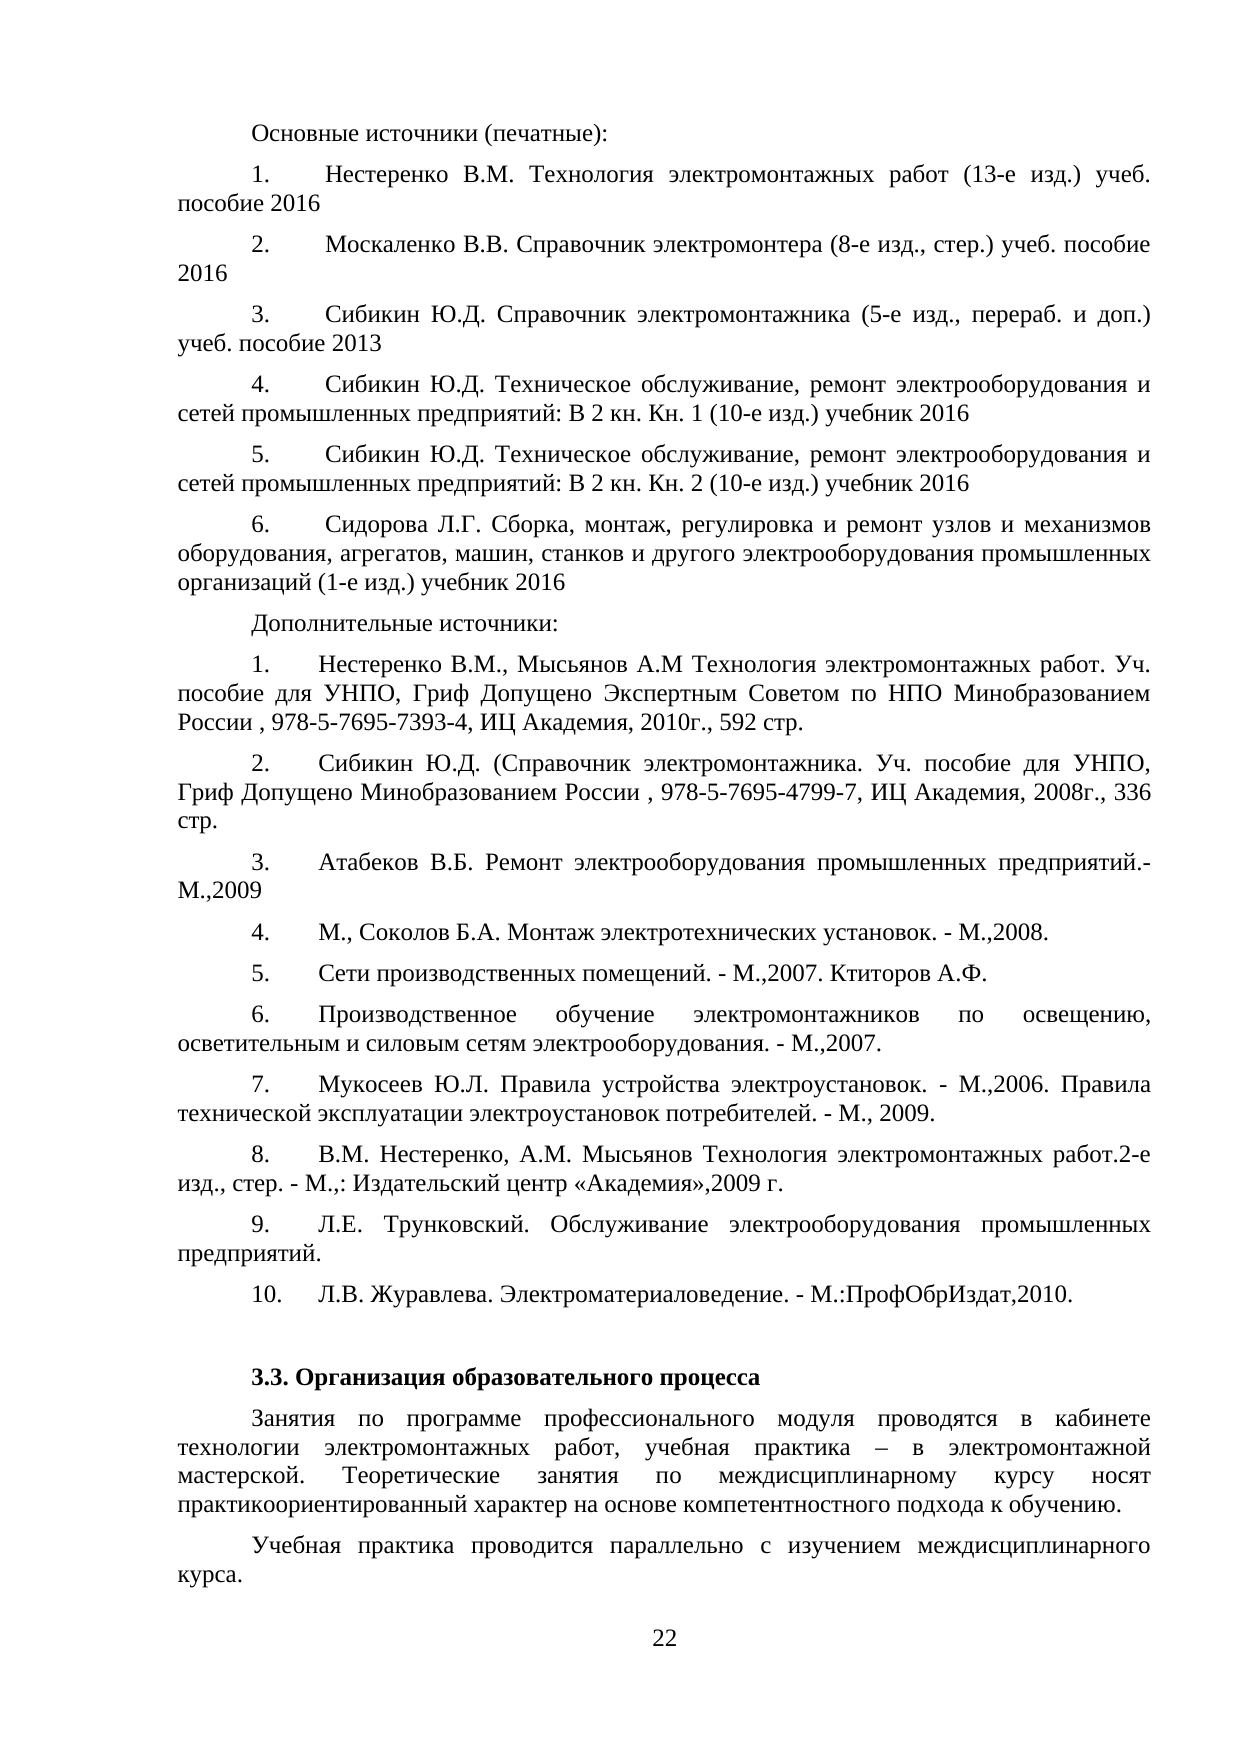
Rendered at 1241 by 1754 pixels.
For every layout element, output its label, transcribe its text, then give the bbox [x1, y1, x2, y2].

list Атабеков В.Б. Ремонт электрооборудования промышленных предприятий.- М.,2009 [177, 847, 1152, 904]
text Учебная практика проводится параллельно с изучением междисциплинарного курса. [177, 1531, 1152, 1588]
list Сибикин Ю.Д. Техническое обслуживание, ремонт электрооборудования и сетей промышленных предприятий: В 2 кн. Кн. 2 (10-е изд.) учебник 2016 [177, 439, 1152, 497]
list Производственное обучение электромонтажников по освещению, осветительным и силовым сетям электрооборудования. - М.,2007. [177, 999, 1152, 1057]
list Сибикин Ю.Д. Справочник электромонтажника (5-е изд., перераб. и доп.) учеб. пособие 2013 [177, 299, 1152, 357]
list М., Соколов Б.А. Монтаж электротехнических установок. - М.,2008. [177, 917, 1152, 946]
text Дополнительные источники: [177, 608, 1152, 637]
list Л.Е. Трунковский. Обслуживание электрооборудования промышленных предприятий. [177, 1209, 1152, 1267]
list Л.В. Журавлева. Электроматериаловедение. - М.:ПрофОбрИздат,2010. [177, 1279, 1152, 1308]
text Занятия по программе профессионального модуля проводятся в кабинете технологии электромонтажных работ, учебная практика – в электромонтажной мастерской. Теоретические занятия по междисциплинарному курсу носят практикоориентированный характер на основе компетентностного подхода к обучению. [177, 1403, 1152, 1518]
list Москаленко В.В. Справочник электромонтера (8-е изд., стер.) учеб. пособие 2016 [177, 229, 1152, 287]
list Сидорова Л.Г. Сборка, монтаж, регулировка и ремонт узлов и механизмов оборудования, агрегатов, машин, станков и другого электрооборудования промышленных организаций (1-е изд.) учебник 2016 [177, 509, 1152, 596]
list Сибикин Ю.Д. (Справочник электромонтажника. Уч. пособие для УНПО, Гриф Допущено Минобразованием России , 978-5-7695-4799-7, ИЦ Академия, 2008г., 336 стр. [177, 748, 1152, 834]
list Нестеренко В.М. Технология электромонтажных работ (13-е изд.) учеб. пособие 2016 [177, 159, 1152, 217]
list В.М. Нестеренко, А.М. Мысьянов Технология электромонтажных работ.2-е изд., стер. - М.,: Издательский центр «Академия»,2009 г. [177, 1139, 1152, 1197]
list Нестеренко В.М., Мысьянов А.М Технология электромонтажных работ. Уч. пособие для УНПО, Гриф Допущено Экспертным Советом по НПО Минобразованием России , 978-5-7695-7393-4, ИЦ Академия, 2010г., 592 стр. [177, 649, 1152, 736]
list Сети производственных помещений. - М.,2007. Ктиторов А.Ф. [177, 958, 1152, 987]
text 3.3. Организация образовательного процесса [177, 1362, 1152, 1391]
text Основные источники (печатные): [177, 118, 1152, 147]
list Мукосеев Ю.Л. Правила устройства электроустановок. - М.,2006. Правила технической эксплуатации электроустановок потребителей. - М., 2009. [177, 1069, 1152, 1127]
list Сибикин Ю.Д. Техническое обслуживание, ремонт электрооборудования и сетей промышленных предприятий: В 2 кн. Кн. 1 (10-е изд.) учебник 2016 [177, 369, 1152, 427]
